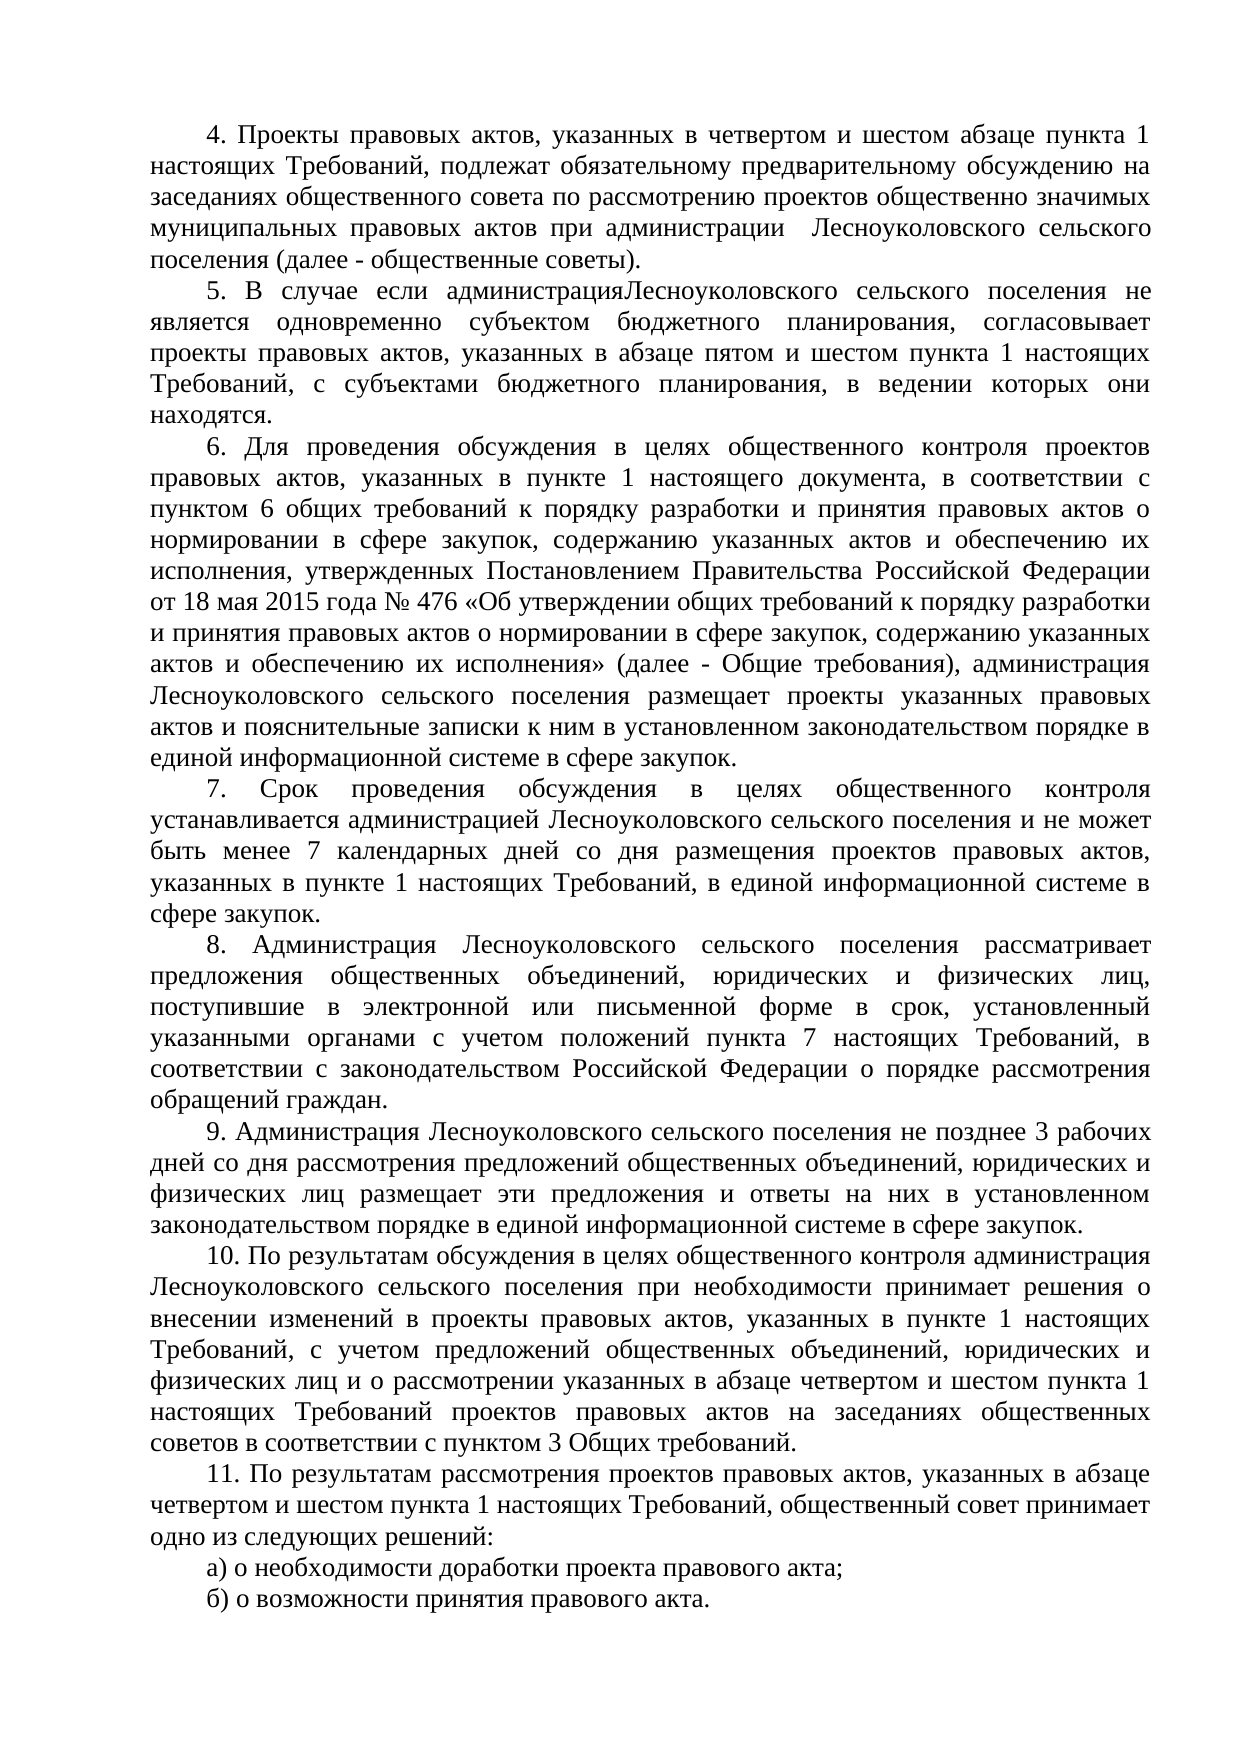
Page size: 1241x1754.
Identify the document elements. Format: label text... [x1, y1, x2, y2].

text 7. Срок проведения обсуждения в целях общественного контроля устанавливается администрацией Лесноуколовского сельского поселения и не может быть менее 7 календарных дней со дня размещения проектов правовых актов, указанных в пункте 1 настоящих Требований, в единой информационной системе в сфере закупок. [150, 772, 1152, 928]
text 8. Администрация Лесноуколовского сельского поселения рассматривает предложения общественных объединений, юридических и физических лиц, поступившие в электронной или письменной форме в срок, установленный указанными органами с учетом положений пункта 7 настоящих Требований, в соответствии с законодательством Российской Федерации о порядке рассмотрения обращений граждан. [150, 928, 1152, 1115]
text 6. Для проведения обсуждения в целях общественного контроля проектов правовых актов, указанных в пункте 1 настоящего документа, в соответствии с пунктом 6 общих требований к порядку разработки и принятия правовых актов о нормировании в сфере закупок, содержанию указанных актов и обеспечению их исполнения, утвержденных Постановлением Правительства Российской Федерации от 18 мая 2015 года № 476 «Об утверждении общих требований к порядку разработки и принятия правовых актов о нормировании в сфере закупок, содержанию указанных актов и обеспечению их исполнения» (далее - Общие требования), администрация Лесноуколовского сельского поселения размещает проекты указанных правовых актов и пояснительные записки к ним в установленном законодательством порядке в единой информационной системе в сфере закупок. [150, 429, 1152, 772]
text 10. По результатам обсуждения в целях общественного контроля администрация Лесноуколовского сельского поселения при необходимости принимает решения о внесении изменений в проекты правовых актов, указанных в пункте 1 настоящих Требований, с учетом предложений общественных объединений, юридических и физических лиц и о рассмотрении указанных в абзаце четвертом и шестом пункта 1 настоящих Требований проектов правовых актов на заседаниях общественных советов в соответствии с пунктом 3 Общих требований. [150, 1239, 1152, 1457]
text 4. Проекты правовых актов, указанных в четвертом и шестом абзаце пункта 1 настоящих Требований, подлежат обязательному предварительному обсуждению на заседаниях общественного совета по рассмотрению проектов общественно значимых муниципальных правовых актов при администрации Лесноуколовского сельского поселения (далее - общественные советы). [150, 118, 1152, 274]
text 11. По результатам рассмотрения проектов правовых актов, указанных в абзаце четвертом и шестом пункта 1 настоящих Требований, общественный совет принимает одно из следующих решений: [150, 1457, 1152, 1551]
text б) о возможности принятия правового акта. [150, 1582, 1152, 1613]
text а) о необходимости доработки проекта правового акта; [150, 1551, 1152, 1582]
text 5. В случае если администрацияЛесноуколовского сельского поселения не является одновременно субъектом бюджетного планирования, согласовывает проекты правовых актов, указанных в абзаце пятом и шестом пункта 1 настоящих Требований, с субъектами бюджетного планирования, в ведении которых они находятся. [150, 274, 1152, 429]
text 9. Администрация Лесноуколовского сельского поселения не позднее 3 рабочих дней со дня рассмотрения предложений общественных объединений, юридических и физических лиц размещает эти предложения и ответы на них в установленном законодательством порядке в единой информационной системе в сфере закупок. [150, 1115, 1152, 1239]
